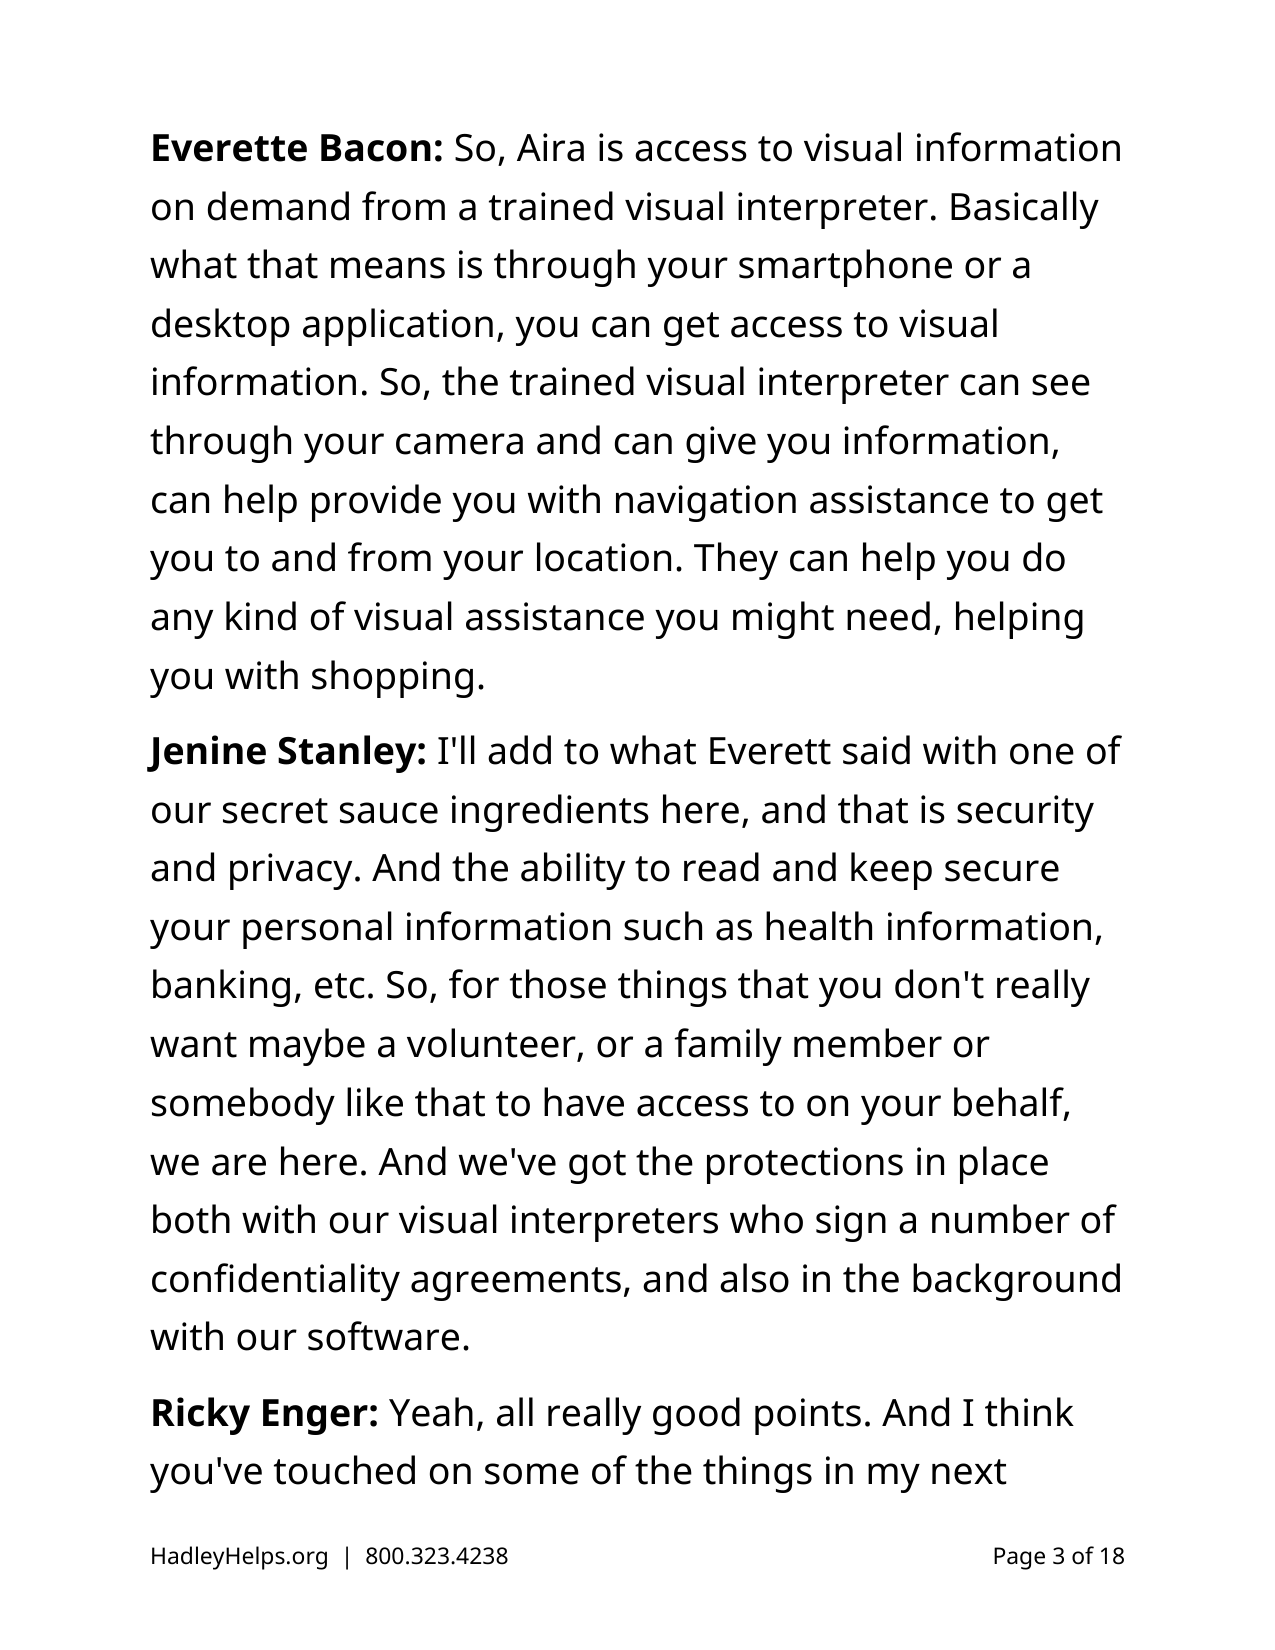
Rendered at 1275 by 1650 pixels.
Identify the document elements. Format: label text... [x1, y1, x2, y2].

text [150, 1386, 1125, 1496]
text Jenine Stanley: I'll add to what Everett said with one of our secret sauce ingredients here, and that is security and privacy. And the ability to read and keep secure your personal information such as health information, banking, etc. So, for those things that you don't really want maybe a volunteer, or a family member or somebody like that to have access to on your behalf, we are here. And we've got the protections in place both with our visual interpreters who sign a number of confidentiality agreements, and also in the background with our software. [150, 724, 1125, 1362]
text Everette Bacon: So, Aira is access to visual information on demand from a trained visual interpreter. Basically what that means is through your smartphone or a desktop application, you can get access to visual information. So, the trained visual interpreter can see through your camera and can give you information, can help provide you with navigation assistance to get you to and from your location. They can help you do any kind of visual assistance you might need, helping you with shopping. [150, 121, 1125, 700]
